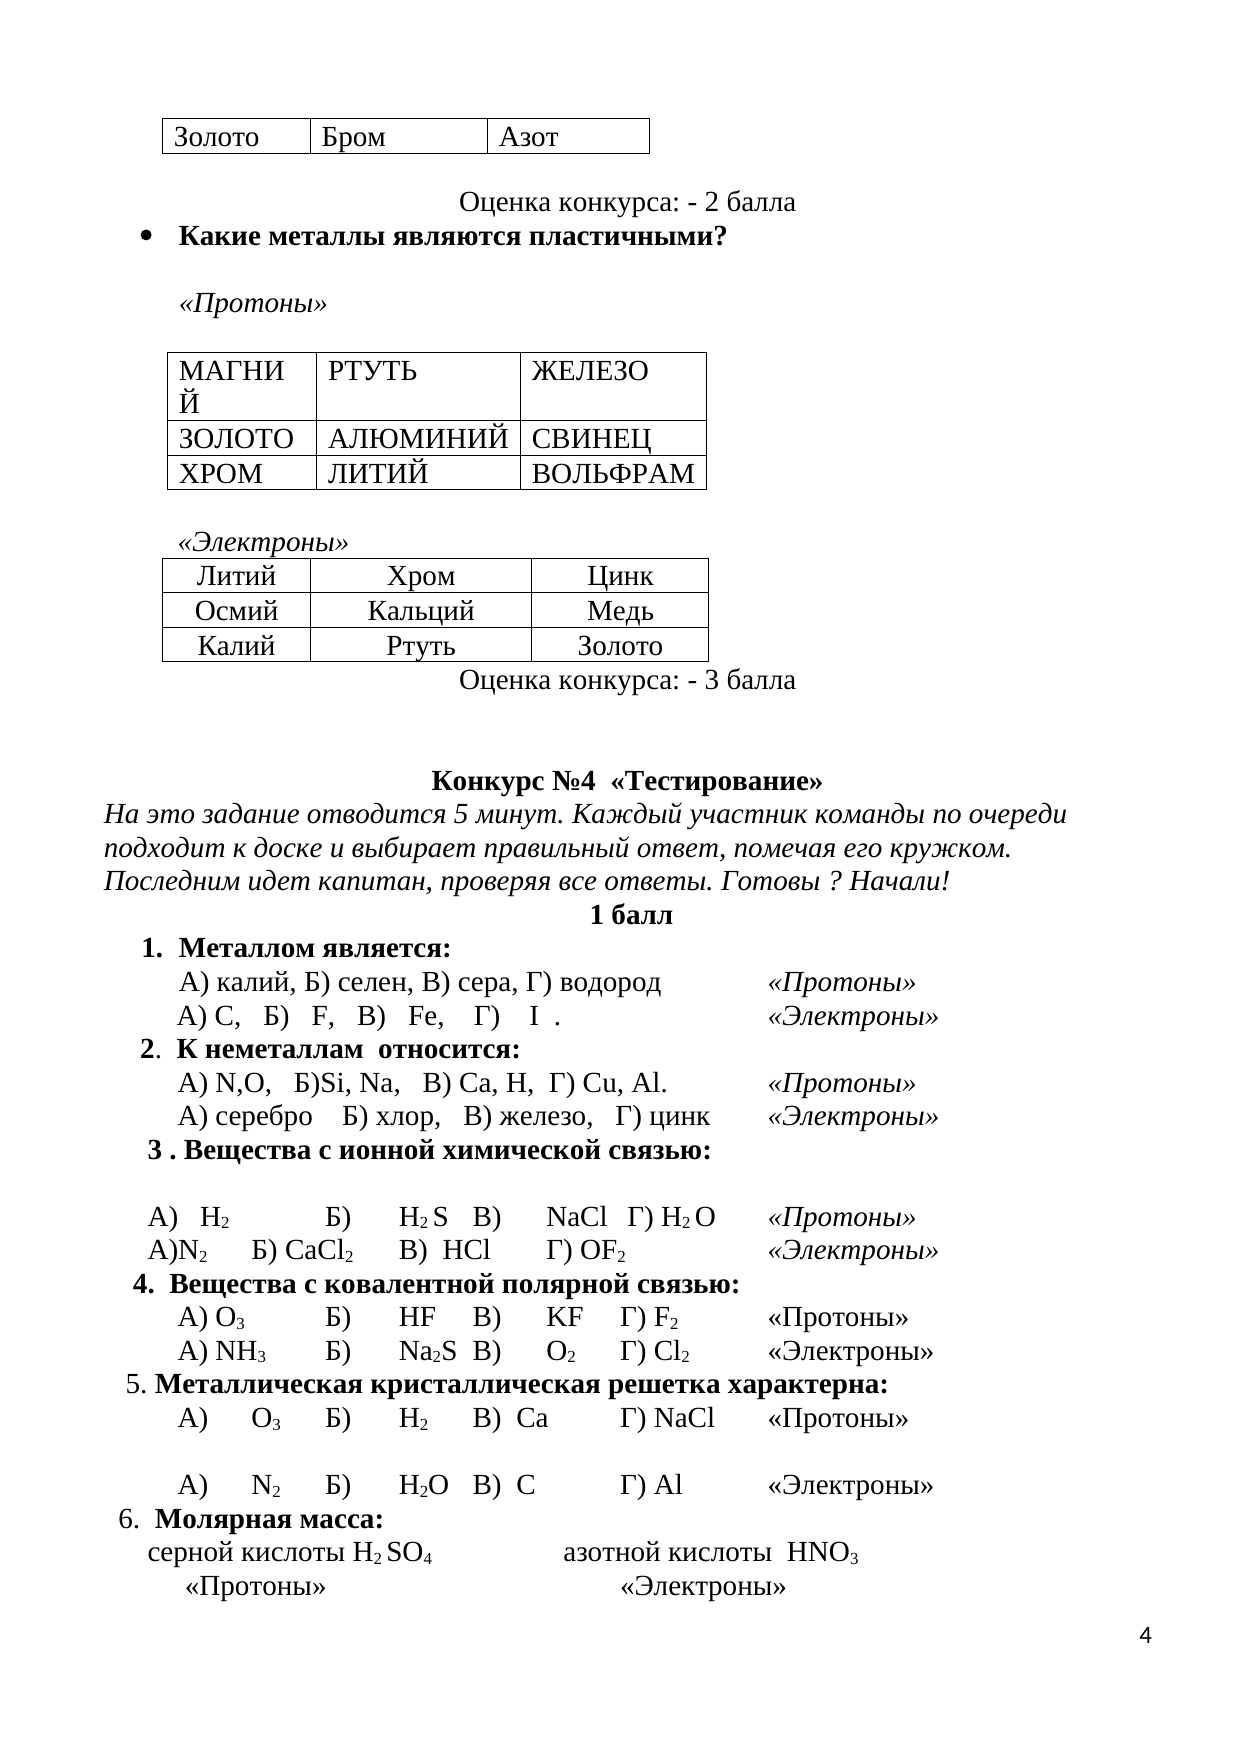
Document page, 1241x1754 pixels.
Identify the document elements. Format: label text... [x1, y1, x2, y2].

text 1 балл [103, 897, 1152, 931]
table_cell ХРОМ [168, 456, 316, 489]
text Конкурс №4 «Тестирование» [103, 763, 1152, 796]
table_cell СВИНЕЦ [521, 421, 706, 455]
text А) N2 Б) H2O В) C Г) Al «Электроны» [103, 1467, 1152, 1501]
table_cell Осмий [163, 593, 310, 627]
table_cell Азот [488, 119, 649, 153]
text 6. Молярная масса: [103, 1501, 1152, 1534]
table_header ЖЕЛЕЗО [521, 353, 706, 420]
text Оценка конкурса: - 3 балла [103, 662, 1152, 696]
table_cell Золото [532, 628, 708, 661]
text А) C, Б) F, В) Fe, Г) I . «Электроны» [103, 998, 1152, 1031]
text «Электроны» [103, 524, 1152, 557]
text А) NH3 Б) Na2S В) O2 Г) Cl2 «Электроны» [103, 1333, 1152, 1367]
table_header МАГНИЙ [168, 353, 316, 420]
text А)N2 Б) CaCl2 В) HCl Г) OF2 «Электроны» [103, 1232, 1152, 1266]
table_cell ЛИТИЙ [317, 456, 520, 489]
list Какие металлы являются пластичными? [141, 218, 1152, 251]
table_cell Кальций [311, 593, 531, 627]
list 3 . Вещества с ионной химической связью: [147, 1132, 1152, 1165]
text А) N,O, Б)Si, Na, В) Ca, H, Г) Сu, Al. «Протоны» [103, 1065, 1152, 1098]
table_header РТУТЬ [317, 353, 520, 420]
table_cell Медь [532, 593, 708, 627]
text «Протоны» «Электроны» [103, 1568, 1152, 1601]
list А) калий, Б) селен, В) сера, Г) водород «Протоны» [178, 964, 1152, 998]
text А) H2 Б) H2 S В) NaCl Г) H2 O «Протоны» [103, 1199, 1152, 1232]
text Оценка конкурса: - 2 балла [103, 184, 1152, 218]
table_cell Калий [163, 628, 310, 661]
text 2. К неметаллам относится: [103, 1031, 1152, 1065]
text серной кислоты H2 SO4 азотной кислоты HNO3 [103, 1534, 1152, 1568]
table_cell ЗОЛОТО [168, 421, 316, 455]
text А) O3 Б) H2 В) Ca Г) NaCl «Протоны» [103, 1400, 1152, 1434]
table_cell АЛЮМИНИЙ [317, 421, 520, 455]
list Металлом является: [141, 931, 1152, 964]
table_cell Золото [163, 119, 310, 153]
text На это задание отводится 5 минут. Каждый участник команды по очереди подходит к доске и выбирает правильный ответ, помечая его кружком. Последним идет капитан, проверяя все ответы. Готовы ? Начали! [103, 796, 1152, 897]
table_header Хром [311, 559, 531, 592]
list «Протоны» [178, 285, 1152, 318]
table_cell Бром [311, 119, 487, 153]
text А) серебро Б) хлор, В) железо, Г) цинк «Электроны» [103, 1098, 1152, 1132]
table_header Литий [163, 559, 310, 592]
table_cell ВОЛЬФРАМ [521, 456, 706, 489]
text А) O3 Б) HF В) KF Г) F2 «Протоны» [103, 1299, 1152, 1333]
text 5. Металлическая кристаллическая решетка характерна: [103, 1367, 1152, 1400]
table_header Цинк [532, 559, 708, 592]
table_cell Ртуть [311, 628, 531, 661]
text 4. Вещества с ковалентной полярной связью: [103, 1266, 1152, 1299]
